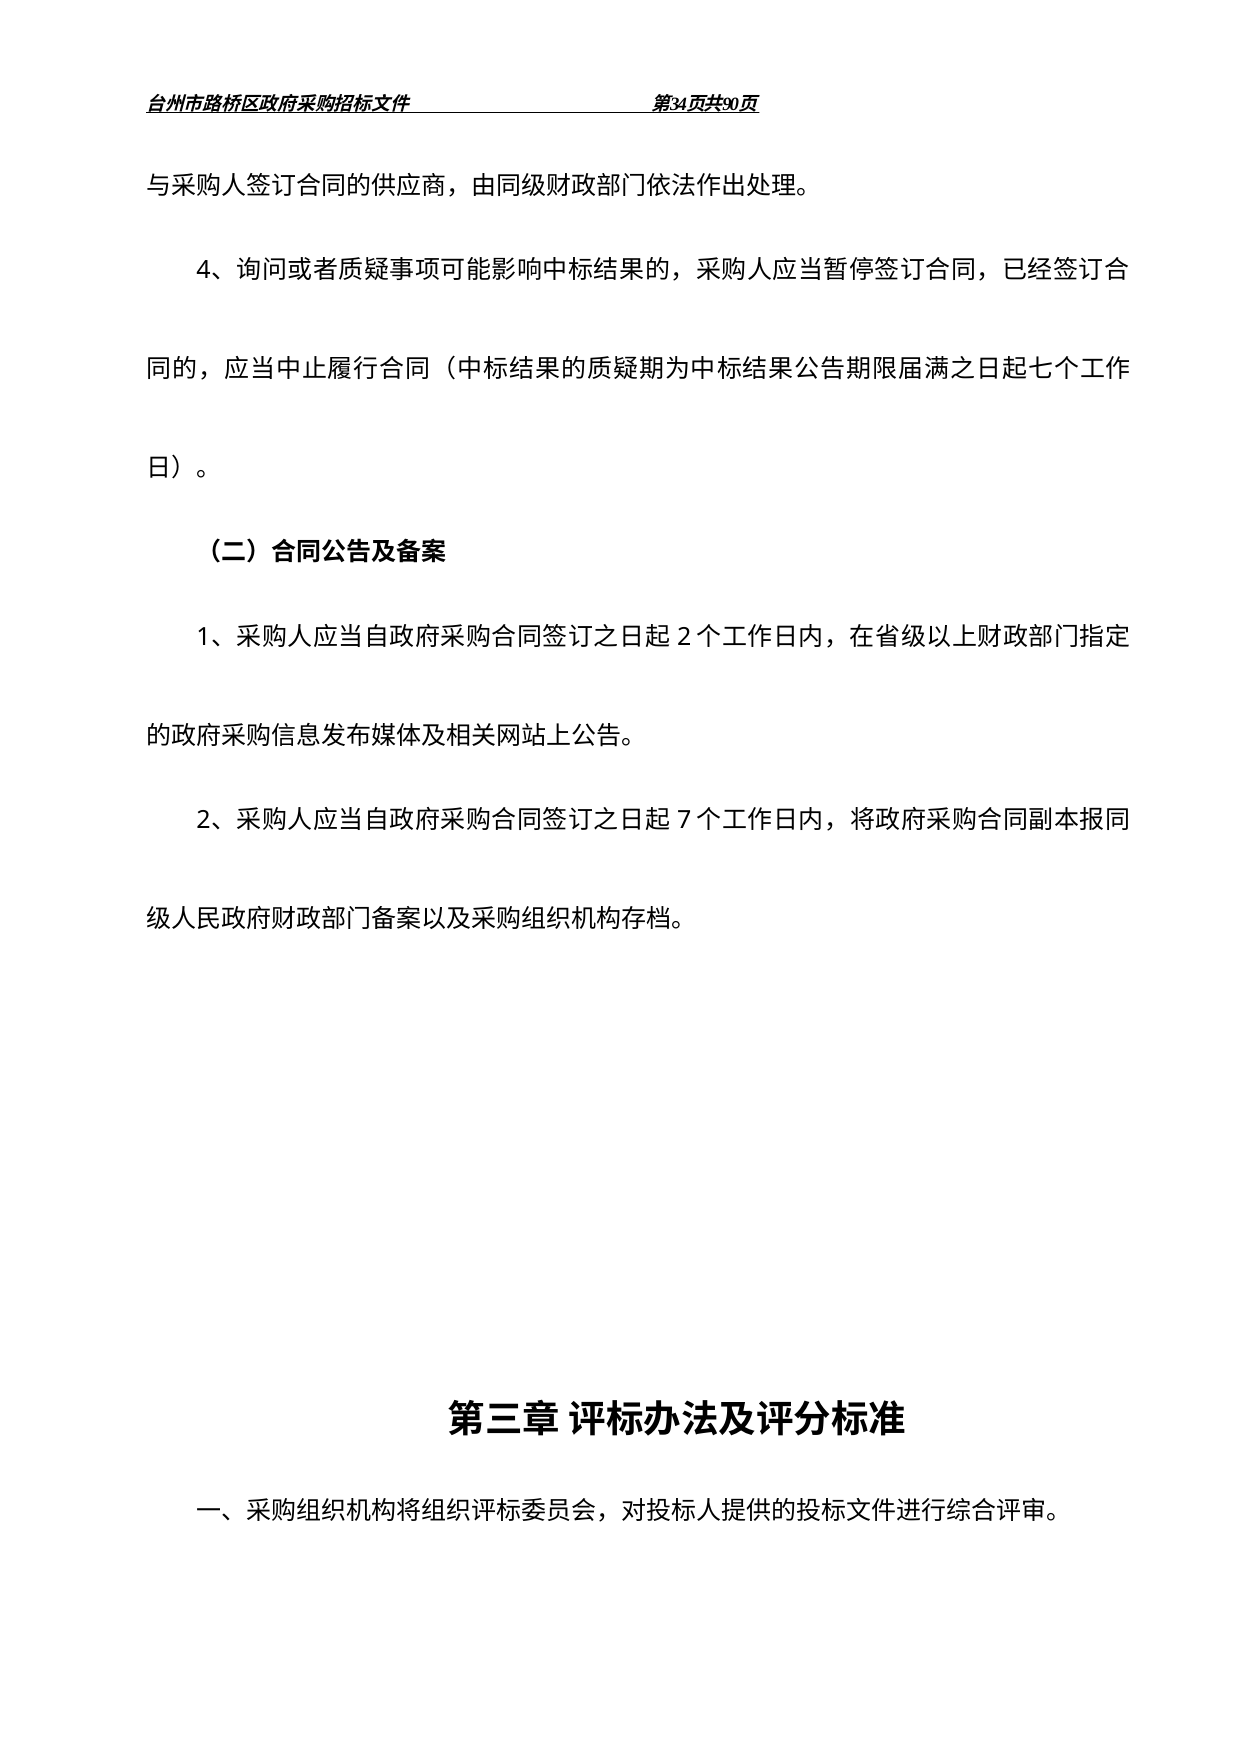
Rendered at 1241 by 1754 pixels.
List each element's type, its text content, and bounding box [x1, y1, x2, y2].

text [146, 151, 1132, 217]
text （二）合同公告及备案 [146, 517, 1132, 583]
text 1、采购人应当自政府采购合同签订之日起2个工作日内，在省级以上财政部门指定的政府采购信息发布媒体及相关网站上公告。 [146, 601, 1132, 766]
text 4、询问或者质疑事项可能影响中标结果的，采购人应当暂停签订合同，已经签订合同的，应当中止履行合同（中标结果的质疑期为中标结果公告期限届满之日起七个工作日）。 [146, 235, 1132, 499]
text 2、采购人应当自政府采购合同签订之日起7个工作日内，将政府采购合同副本报同级人民政府财政部门备案以及采购组织机构存档。 [146, 784, 1132, 949]
text 第三章 评标办法及评分标准 [146, 1383, 1132, 1449]
text 一、采购组织机构将组织评标委员会，对投标人提供的投标文件进行综合评审。 [146, 1476, 1132, 1542]
